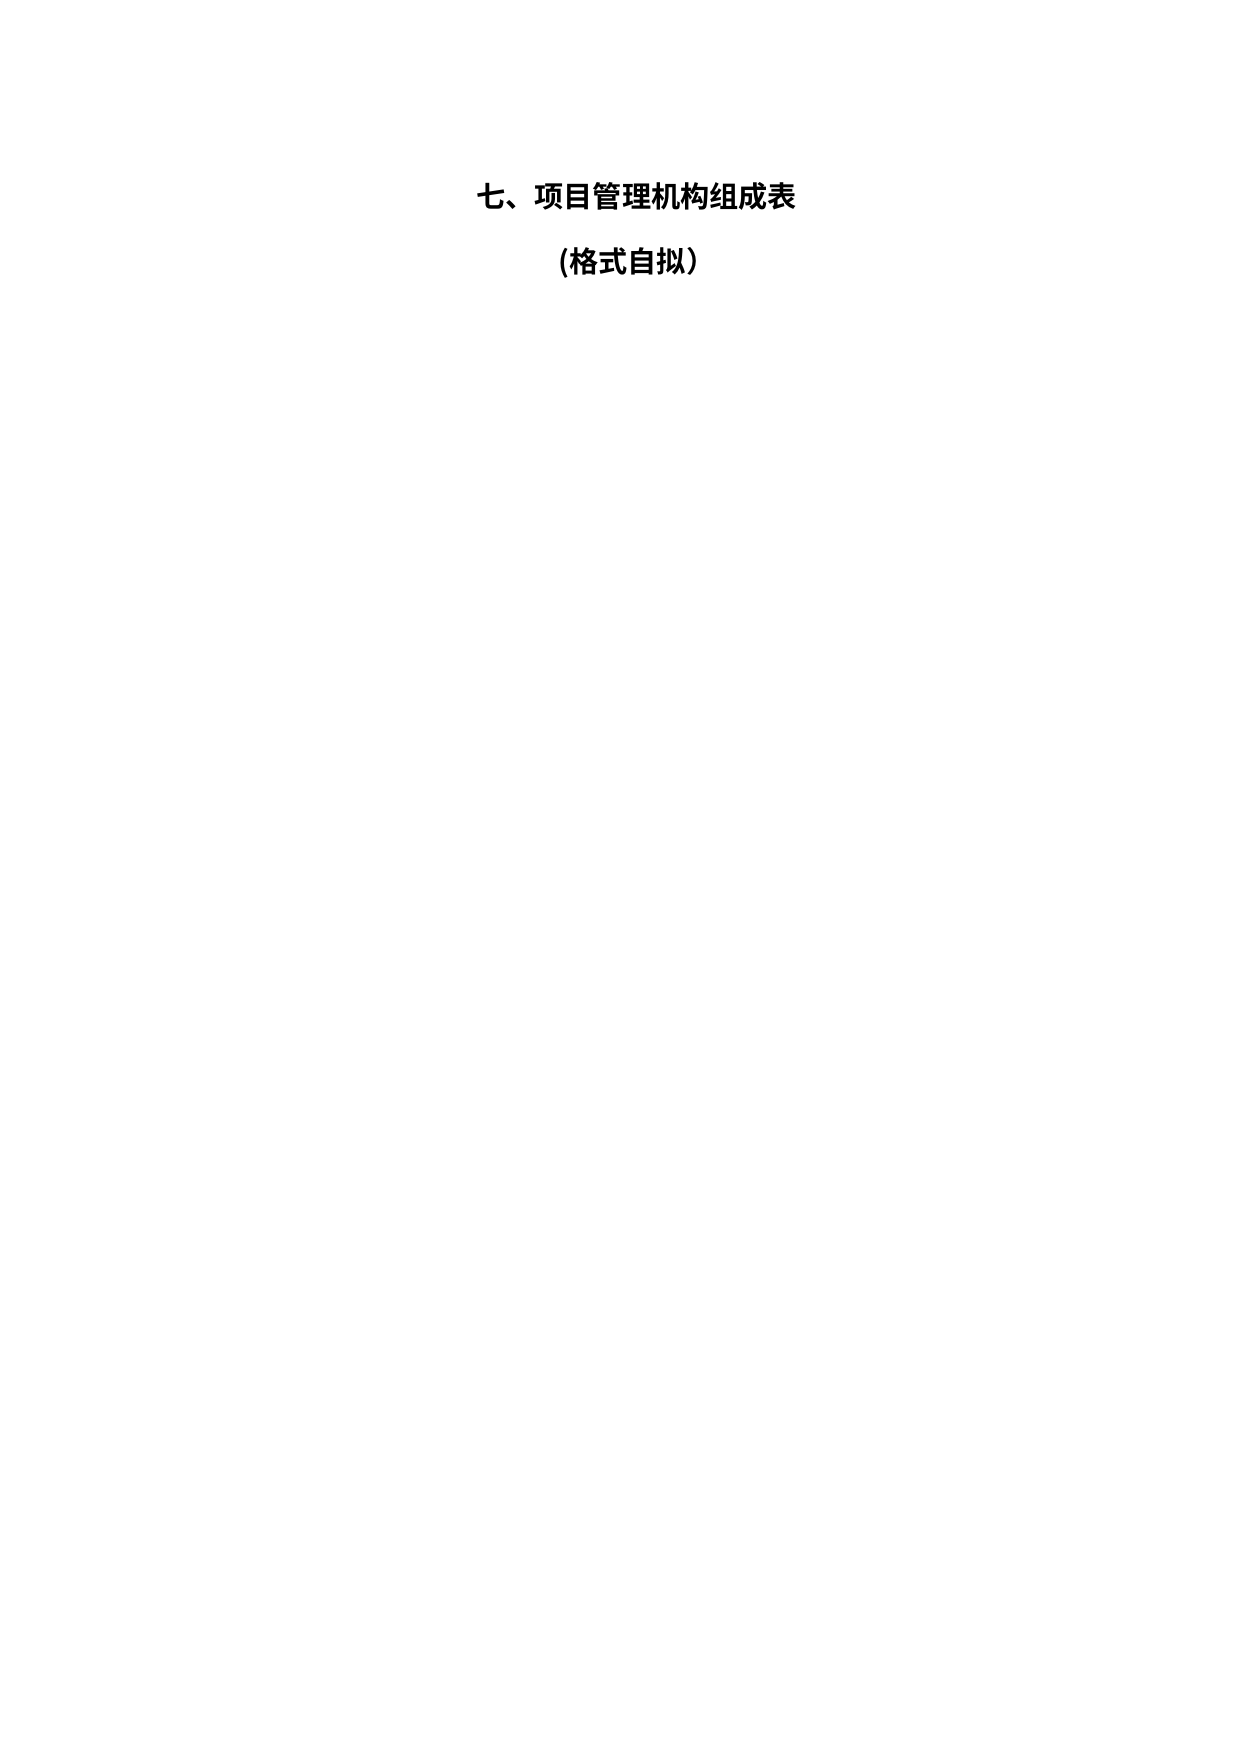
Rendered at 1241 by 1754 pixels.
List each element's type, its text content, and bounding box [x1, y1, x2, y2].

list (格式自拟） [187, 227, 1085, 292]
list 七、项目管理机构组成表 [187, 162, 1085, 227]
